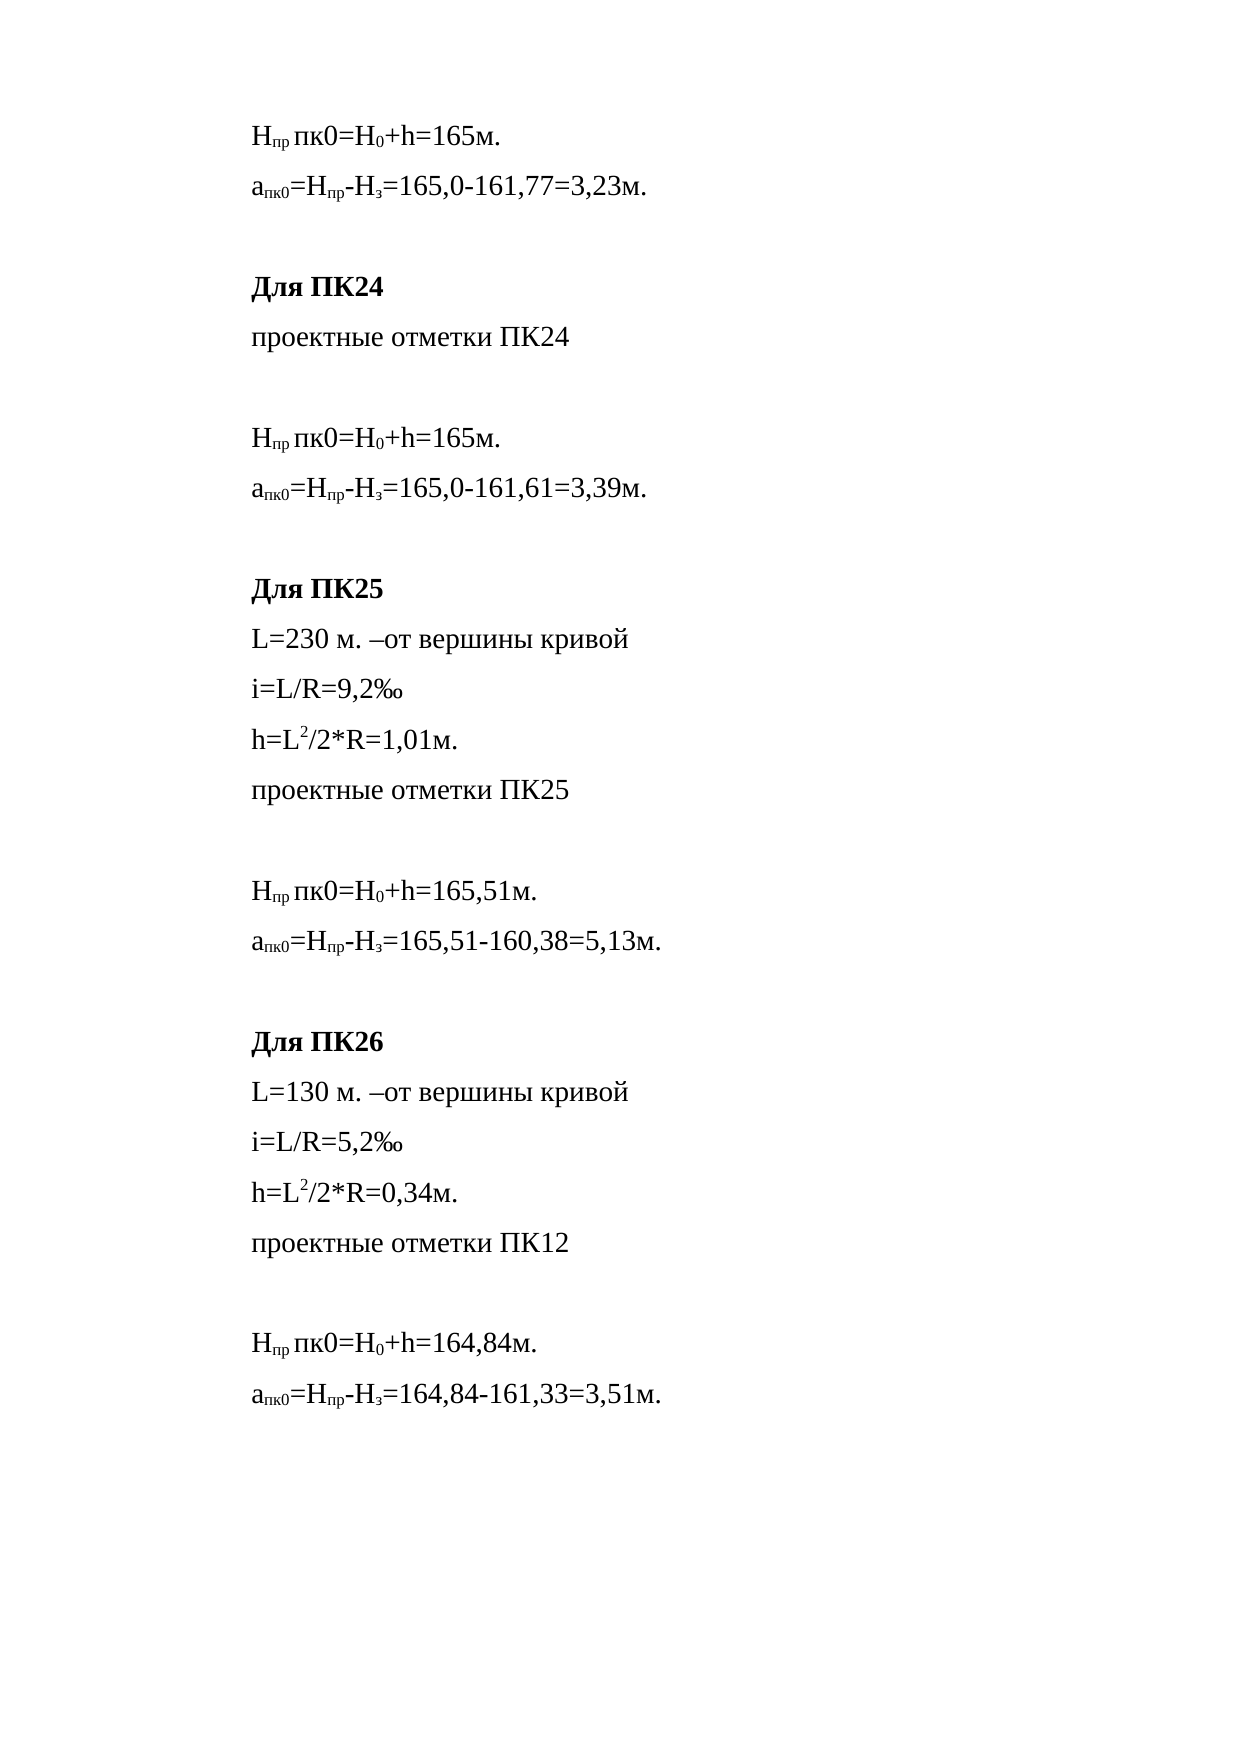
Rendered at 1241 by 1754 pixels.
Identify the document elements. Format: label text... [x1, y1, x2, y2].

text Для ПК25 [177, 571, 1152, 604]
text апк0=Нпр-Нз=165,0-161,77=3,23м. [177, 168, 1152, 202]
text Для ПК26 [177, 1024, 1152, 1057]
text h=L2/2*R=1,01м. [177, 722, 1152, 755]
text проектные отметки ПК12 [177, 1225, 1152, 1258]
text Нпр пк0=Н0+h=165м. [177, 420, 1152, 453]
text апк0=Нпр-Нз=165,51-160,38=5,13м. [177, 923, 1152, 957]
text i=L/R=5,2‰ [177, 1124, 1152, 1158]
text L=230 м. –от вершины кривой [177, 621, 1152, 655]
text i=L/R=9,2‰ [177, 672, 1152, 705]
text Нпр пк0=Н0+h=165м. [177, 118, 1152, 152]
text апк0=Нпр-Нз=164,84-161,33=3,51м. [177, 1376, 1152, 1409]
text Для ПК24 [177, 269, 1152, 303]
text Нпр пк0=Н0+h=164,84м. [177, 1326, 1152, 1359]
text Нпр пк0=Н0+h=165,51м. [177, 873, 1152, 906]
text h=L2/2*R=0,34м. [177, 1175, 1152, 1208]
text L=130 м. –от вершины кривой [177, 1074, 1152, 1108]
text апк0=Нпр-Нз=165,0-161,61=3,39м. [177, 470, 1152, 504]
text проектные отметки ПК24 [177, 319, 1152, 353]
text проектные отметки ПК25 [177, 772, 1152, 806]
